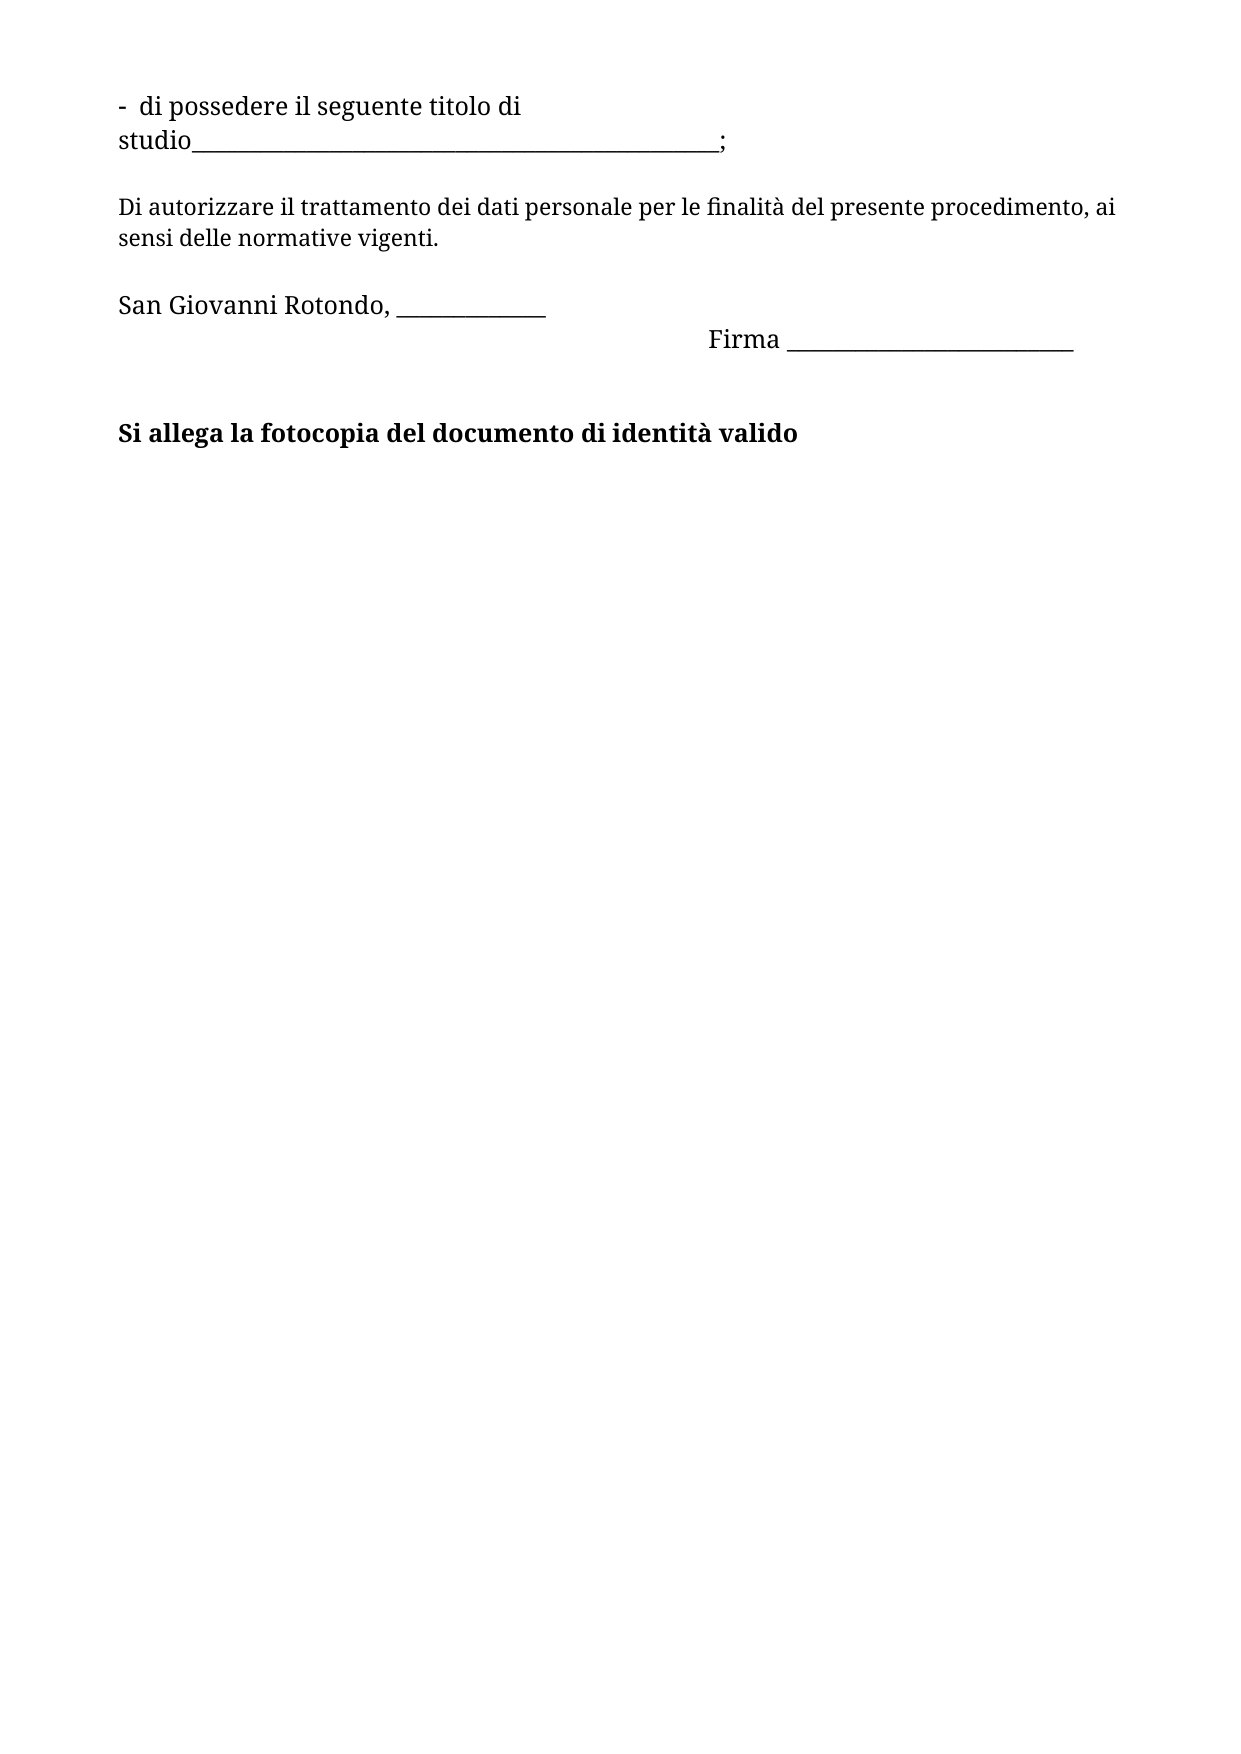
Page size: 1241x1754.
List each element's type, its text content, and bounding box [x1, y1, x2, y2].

text Firma _________________________ [634, 321, 1122, 356]
text Si allega la fotocopia del documento di identità valido [118, 416, 1122, 449]
text di possedere il seguente titolo di studio______________________________________________; [118, 89, 1122, 157]
text Di autorizzare il trattamento dei dati personale per le finalità del presente procedimento, ai sensi delle normative vigenti. [118, 191, 1122, 253]
text San Giovanni Rotondo, _____________ [118, 287, 1122, 321]
